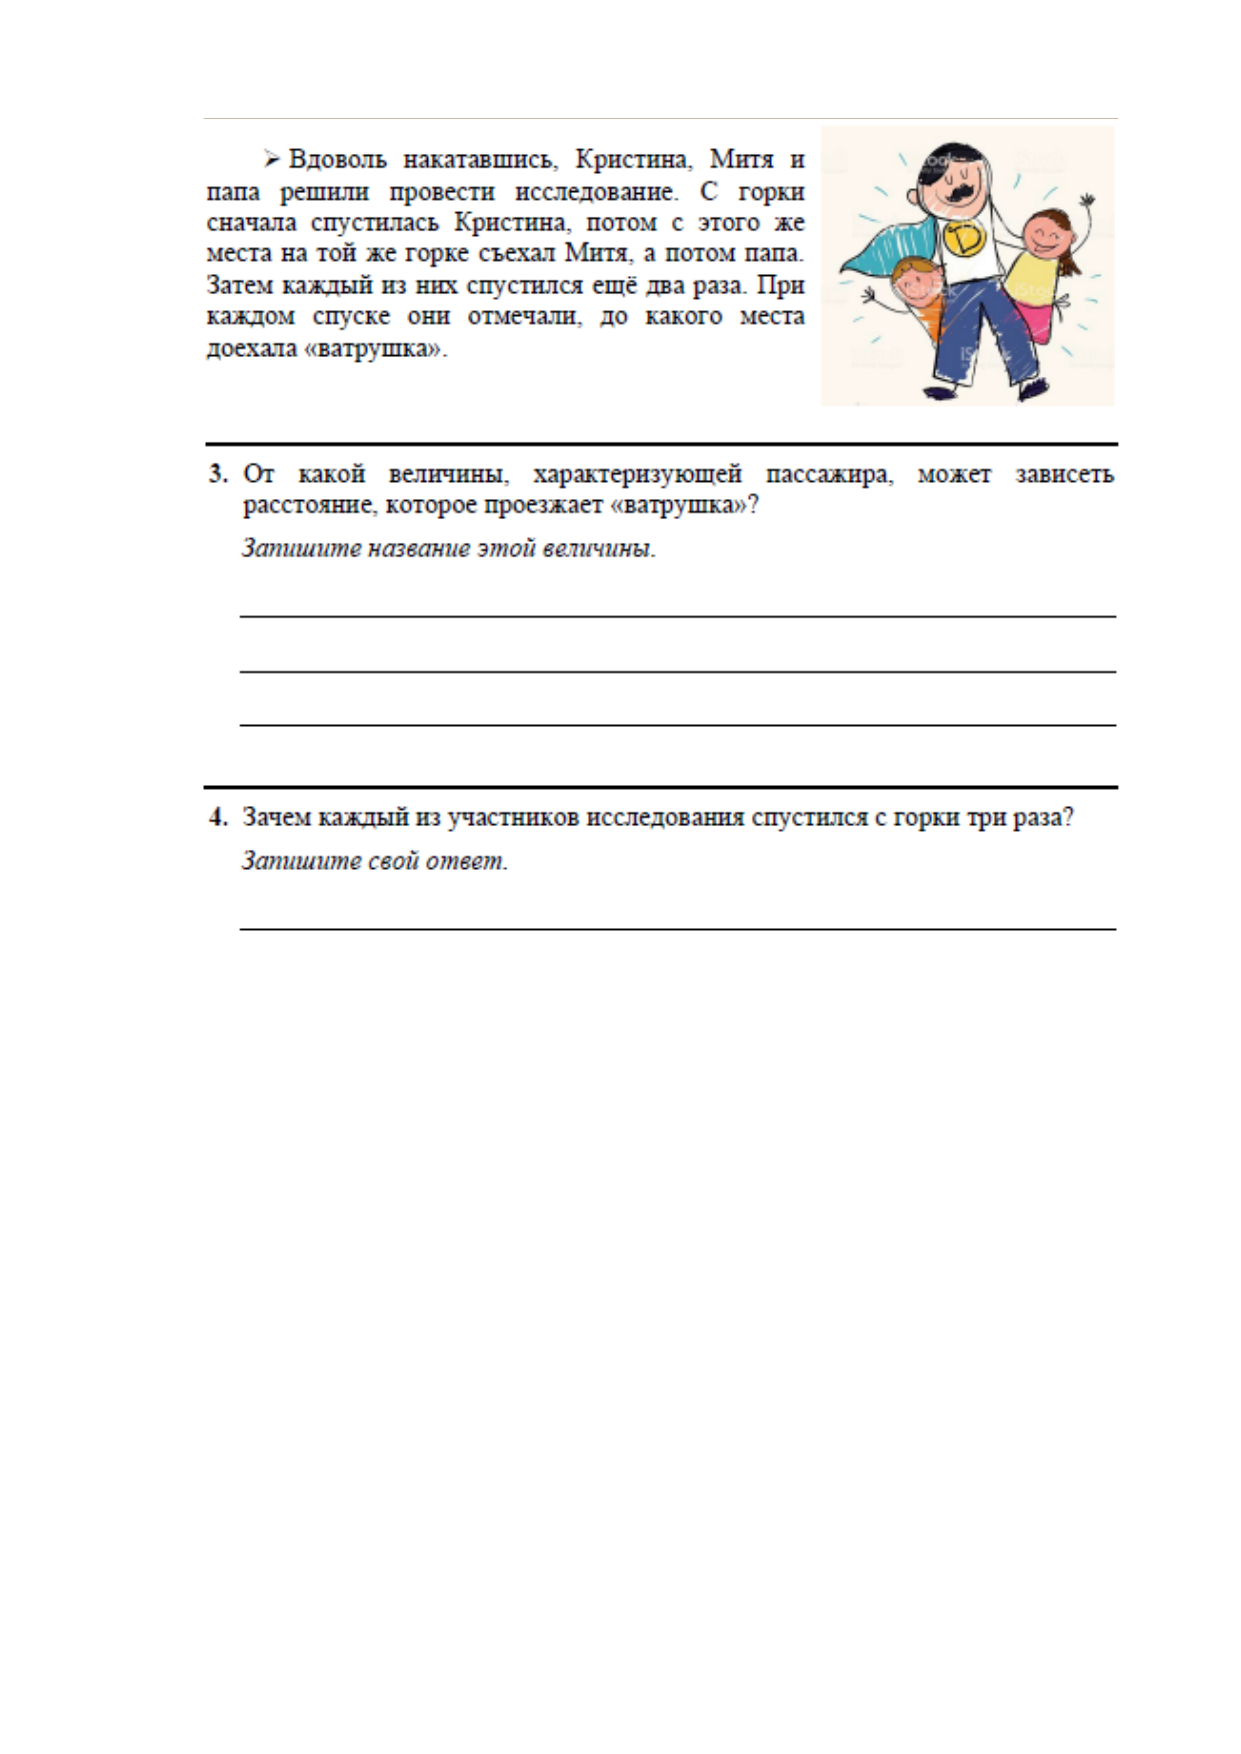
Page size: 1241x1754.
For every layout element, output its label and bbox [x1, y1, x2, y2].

picture [177, 118, 1152, 931]
